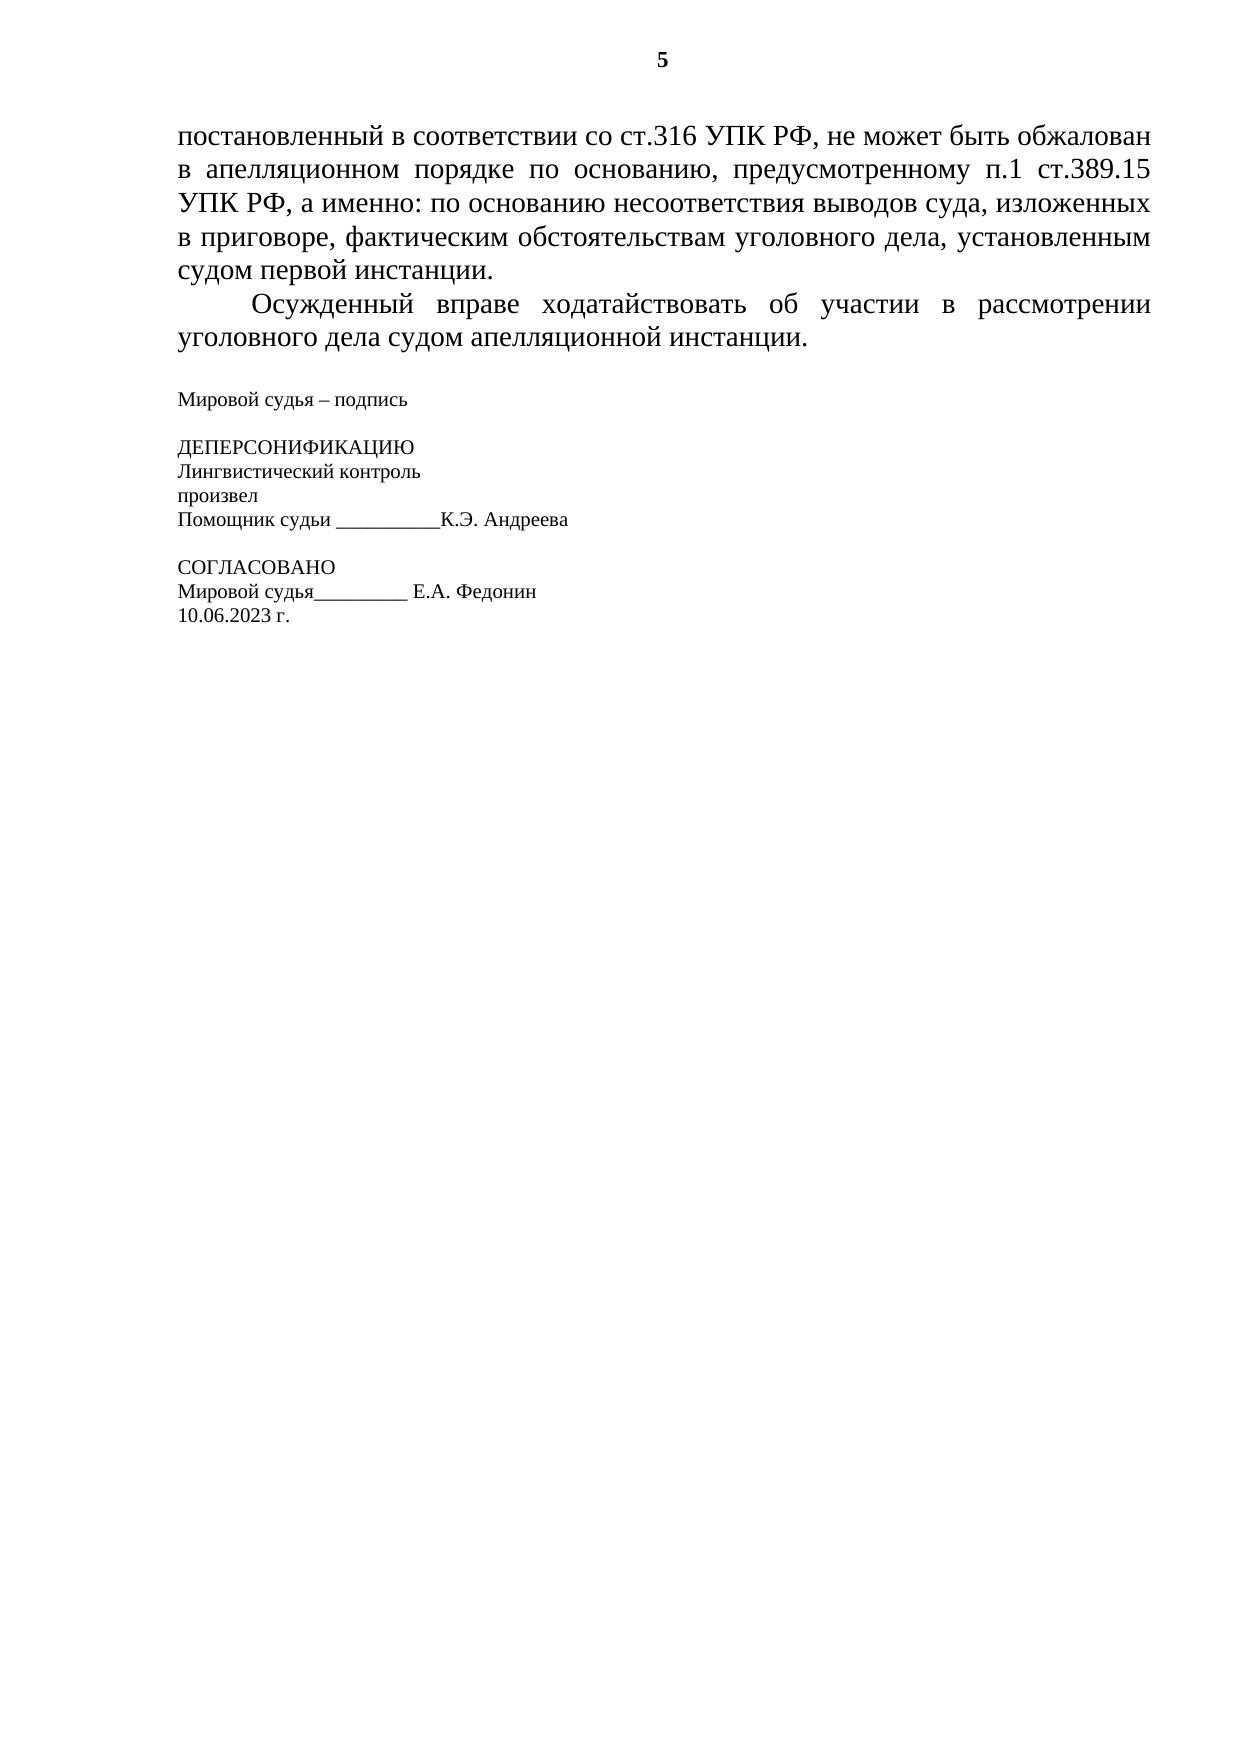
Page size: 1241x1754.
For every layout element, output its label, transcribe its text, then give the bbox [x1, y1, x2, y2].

text 10.06.2023 г. [177, 603, 1152, 627]
text Мировой судья – подпись [177, 386, 1152, 411]
text произвел [177, 483, 1152, 507]
text ДЕПЕРСОНИФИКАЦИЮ [177, 434, 1152, 459]
text Лингвистический контроль [177, 459, 1152, 483]
text Мировой судья_________ Е.А. Федонин [177, 579, 1152, 603]
text Помощник судьи __________К.Э. Андреева [177, 507, 1152, 531]
text СОГЛАСОВАНО [177, 555, 1152, 579]
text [177, 118, 1152, 286]
text Осужденный вправе ходатайствовать об участии в рассмотрении уголовного дела судом апелляционной инстанции. [177, 286, 1152, 353]
